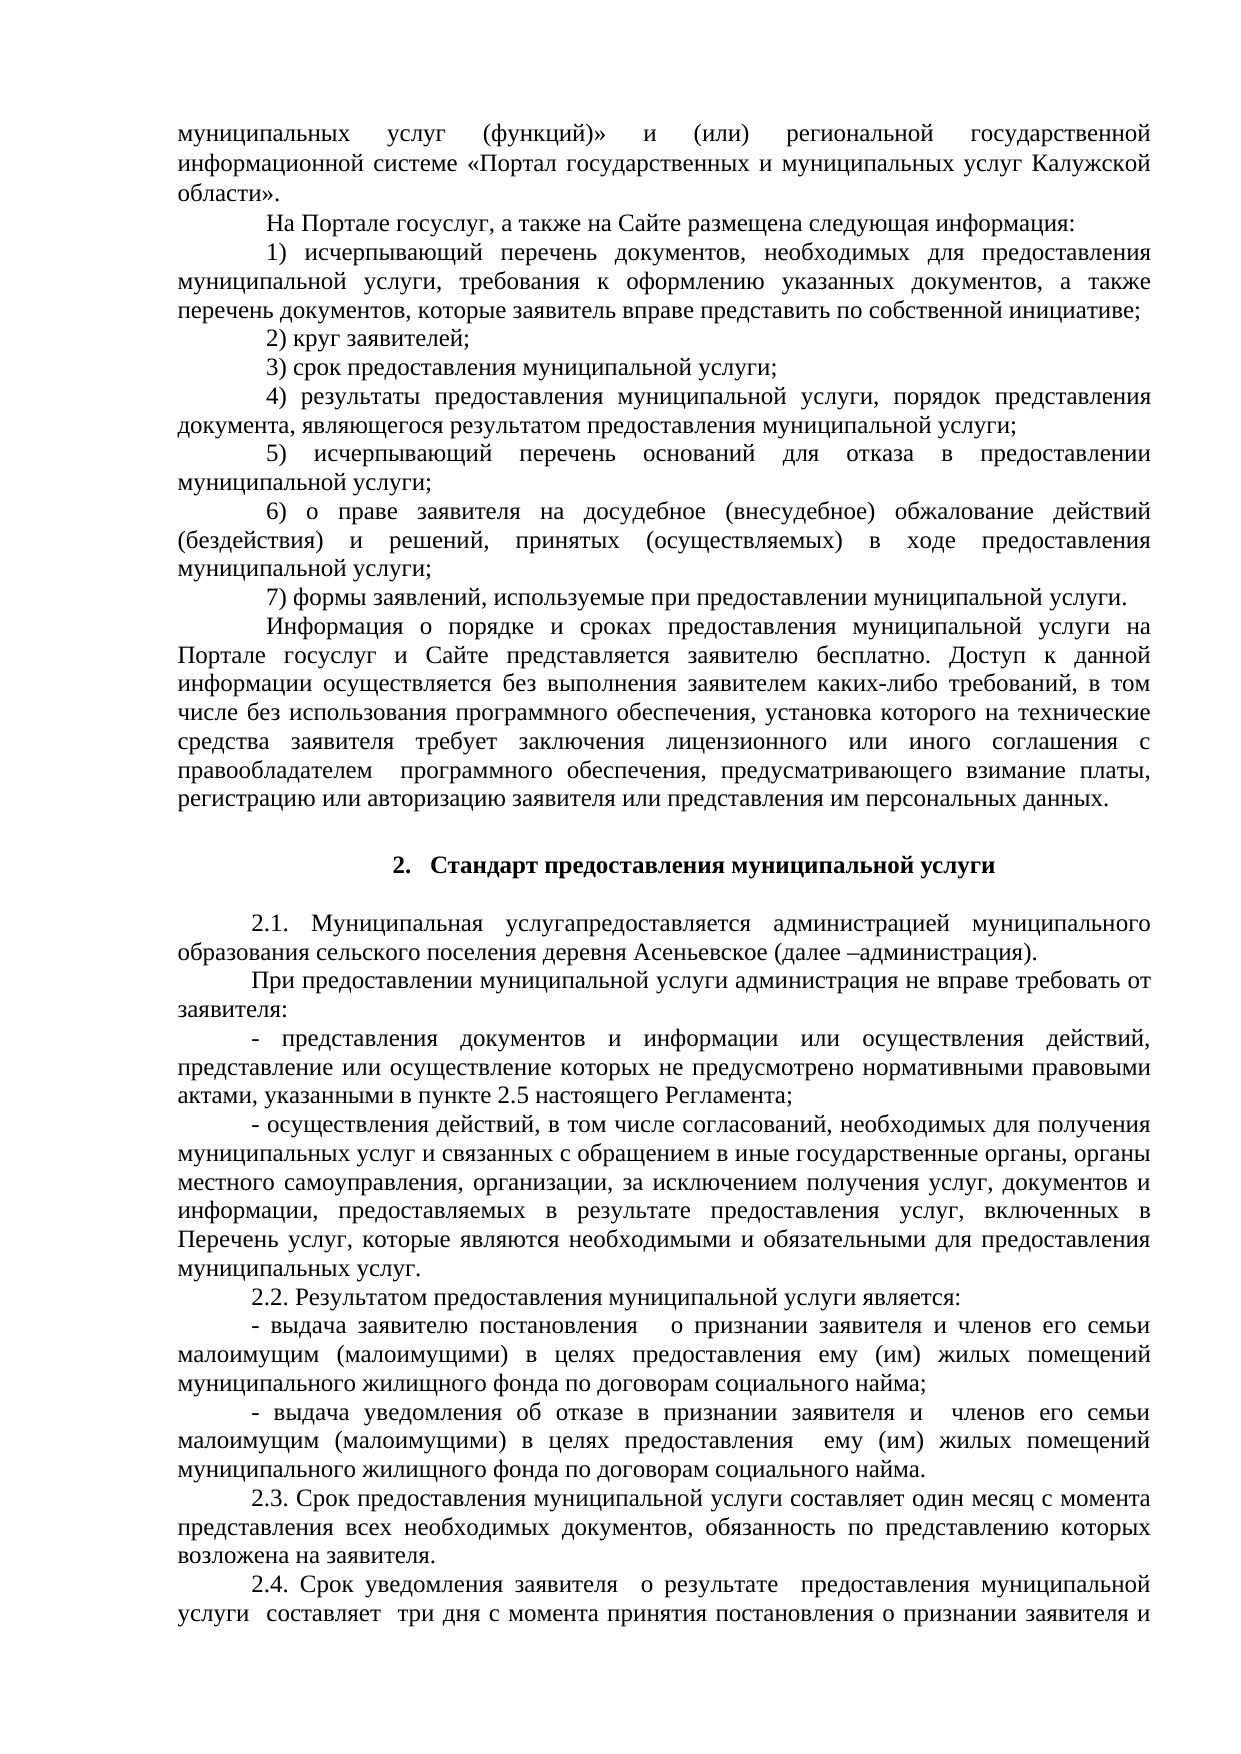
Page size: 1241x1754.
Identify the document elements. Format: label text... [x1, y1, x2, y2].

text 1) исчерпывающий перечень документов, необходимых для предоставления муниципальной услуги, требования к оформлению указанных документов, а также перечень документов, которые заявитель вправе представить по собственной инициативе; [177, 237, 1152, 323]
text 4) результаты предоставления муниципальной услуги, порядок представления документа, являющегося результатом предоставления муниципальной услуги; [177, 381, 1152, 438]
text 2.2. Результатом предоставления муниципальной услуги является: [177, 1282, 1152, 1311]
text 3) срок предоставления муниципальной услуги; [177, 352, 1152, 381]
text 2) круг заявителей; [177, 323, 1152, 352]
text - выдача уведомления об отказе в признании заявителя и членов его семьи малоимущим (малоимущими) в целях предоставления ему (им) жилых помещений муниципального жилищного фонда по договорам социального найма. [177, 1397, 1152, 1483]
text 2.3. Срок предоставления муниципальной услуги составляет один месяц с момента представления всех необходимых документов, обязанность по представлению которых возложена на заявителя. [177, 1483, 1152, 1569]
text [177, 118, 1152, 207]
text Информация о порядке и сроках предоставления муниципальной услуги на Портале госуслуг и Сайте представляется заявителю бесплатно. Доступ к данной информации осуществляется без выполнения заявителем каких-либо требований, в том числе без использования программного обеспечения, установка которого на технические средства заявителя требует заключения лицензионного или иного соглашения с правообладателем программного обеспечения, предусматривающего взимание платы, регистрацию или авторизацию заявителя или представления им персональных данных. [177, 611, 1152, 812]
text При предоставлении муниципальной услуги администрация не вправе требовать от заявителя: [177, 966, 1152, 1023]
text 6) о праве заявителя на досудебное (внесудебное) обжалование действий (бездействия) и решений, принятых (осуществляемых) в ходе предоставления муниципальной услуги; [177, 496, 1152, 582]
text - выдача заявителю постановления о признании заявителя и членов его семьи малоимущим (малоимущими) в целях предоставления ему (им) жилых помещений муниципального жилищного фонда по договорам социального найма; [177, 1311, 1152, 1397]
text На Портале госуслуг, а также на Сайте размещена следующая информация: [177, 208, 1152, 237]
text 7) формы заявлений, используемые при предоставлении муниципальной услуги. [177, 582, 1152, 611]
text 5) исчерпывающий перечень оснований для отказа в предоставлении муниципальной услуги; [177, 438, 1152, 496]
text 2.1. Муниципальная услугапредоставляется администрацией муниципального образования сельского поселения деревня Асеньевское (далее –администрация). [177, 908, 1152, 966]
text - представления документов и информации или осуществления действий, представление или осуществление которых не предусмотрено нормативными правовыми актами, указанными в пункте 2.5 настоящего Регламента; [177, 1023, 1152, 1109]
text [177, 1569, 1152, 1627]
text - осуществления действий, в том числе согласований, необходимых для получения муниципальных услуг и связанных с обращением в иные государственные органы, органы местного самоуправления, организации, за исключением получения услуг, документов и информации, предоставляемых в результате предоставления услуг, включенных в Перечень услуг, которые являются необходимыми и обязательными для предоставления муниципальных услуг. [177, 1109, 1152, 1282]
subtitle Стандарт предоставления муниципальной услуги [236, 851, 1152, 879]
